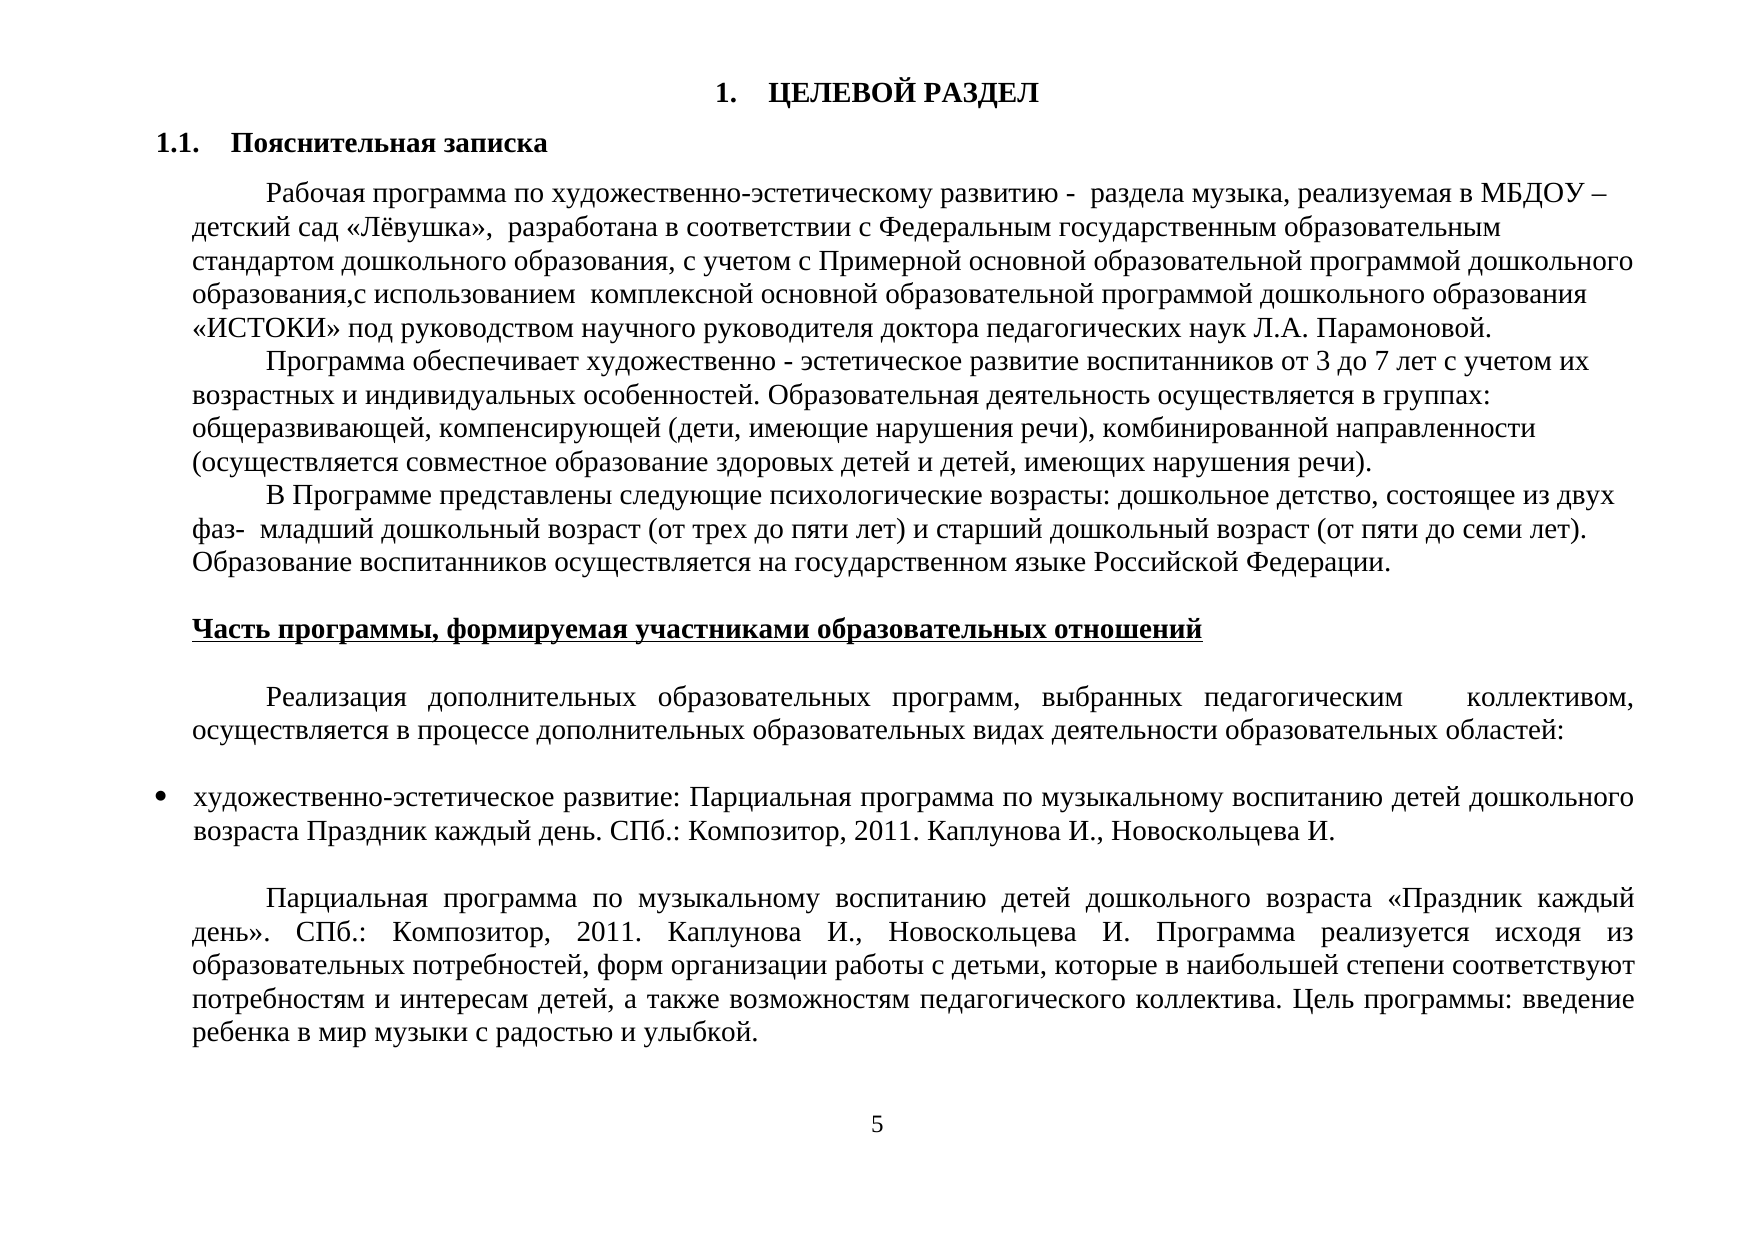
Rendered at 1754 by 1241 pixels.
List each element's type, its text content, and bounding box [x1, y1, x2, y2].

list Пояснительная записка [156, 125, 1636, 159]
text Парциальная программа по музыкальному воспитанию детей дошкольного возраста «Праздник каждый день». СПб.: Композитор, 2011. Каплунова И., Новоскольцева И. Программа реализуется исходя из образовательных потребностей, форм организации работы с детьми, которые в наибольшей степени соответствуют потребностям и интересам детей, а также возможностям педагогического коллектива. Цель программы: введение ребенка в мир музыки с радостью и улыбкой. [192, 880, 1636, 1048]
text Программа обеспечивает художественно - эстетическое развитие воспитанников от 3 до 7 лет с учетом их возрастных и индивидуальных особенностей. Образовательная деятельность осуществляется в группах: общеразвивающей, компенсирующей (дети, имеющие нарушения речи), комбинированной направленности (осуществляется совместное образование здоровых детей и детей, имеющих нарушения речи). [192, 343, 1636, 477]
text В Программе представлены следующие психологические возрасты: дошкольное детство, состоящее из двух фаз- младший дошкольный возраст (от трех до пяти лет) и старший дошкольный возраст (от пяти до семи лет). [192, 477, 1636, 544]
text Часть программы, формируемая участниками образовательных отношений [118, 612, 1636, 645]
list художественно-эстетическое развитие: Парциальная программа по музыкальному воспитанию детей дошкольного возраста Праздник каждый день. СПб.: Композитор, 2011. Каплунова И., Новоскольцева И. [156, 779, 1636, 847]
text Образование воспитанников осуществляется на государственном языке Российской Федерации. [118, 544, 1636, 578]
text Рабочая программа по художественно-эстетическому развитию - раздела музыка, реализуемая в МБДОУ – детский сад «Лёвушка», разработана в соответствии с Федеральным государственным образовательным стандартом дошкольного образования, с учетом с Примерной основной образовательной программой дошкольного образования,с использованием комплексной основной образовательной программой дошкольного образования «ИСТОКИ» под руководством научного руководителя доктора педагогических наук Л.А. Парамоновой. [192, 176, 1636, 343]
list ЦЕЛЕВОЙ РАЗДЕЛ [118, 75, 1636, 108]
text Реализация дополнительных образовательных программ, выбранных педагогическим коллективом, осуществляется в процессе дополнительных образовательных видах деятельности образовательных областей: [192, 679, 1636, 746]
